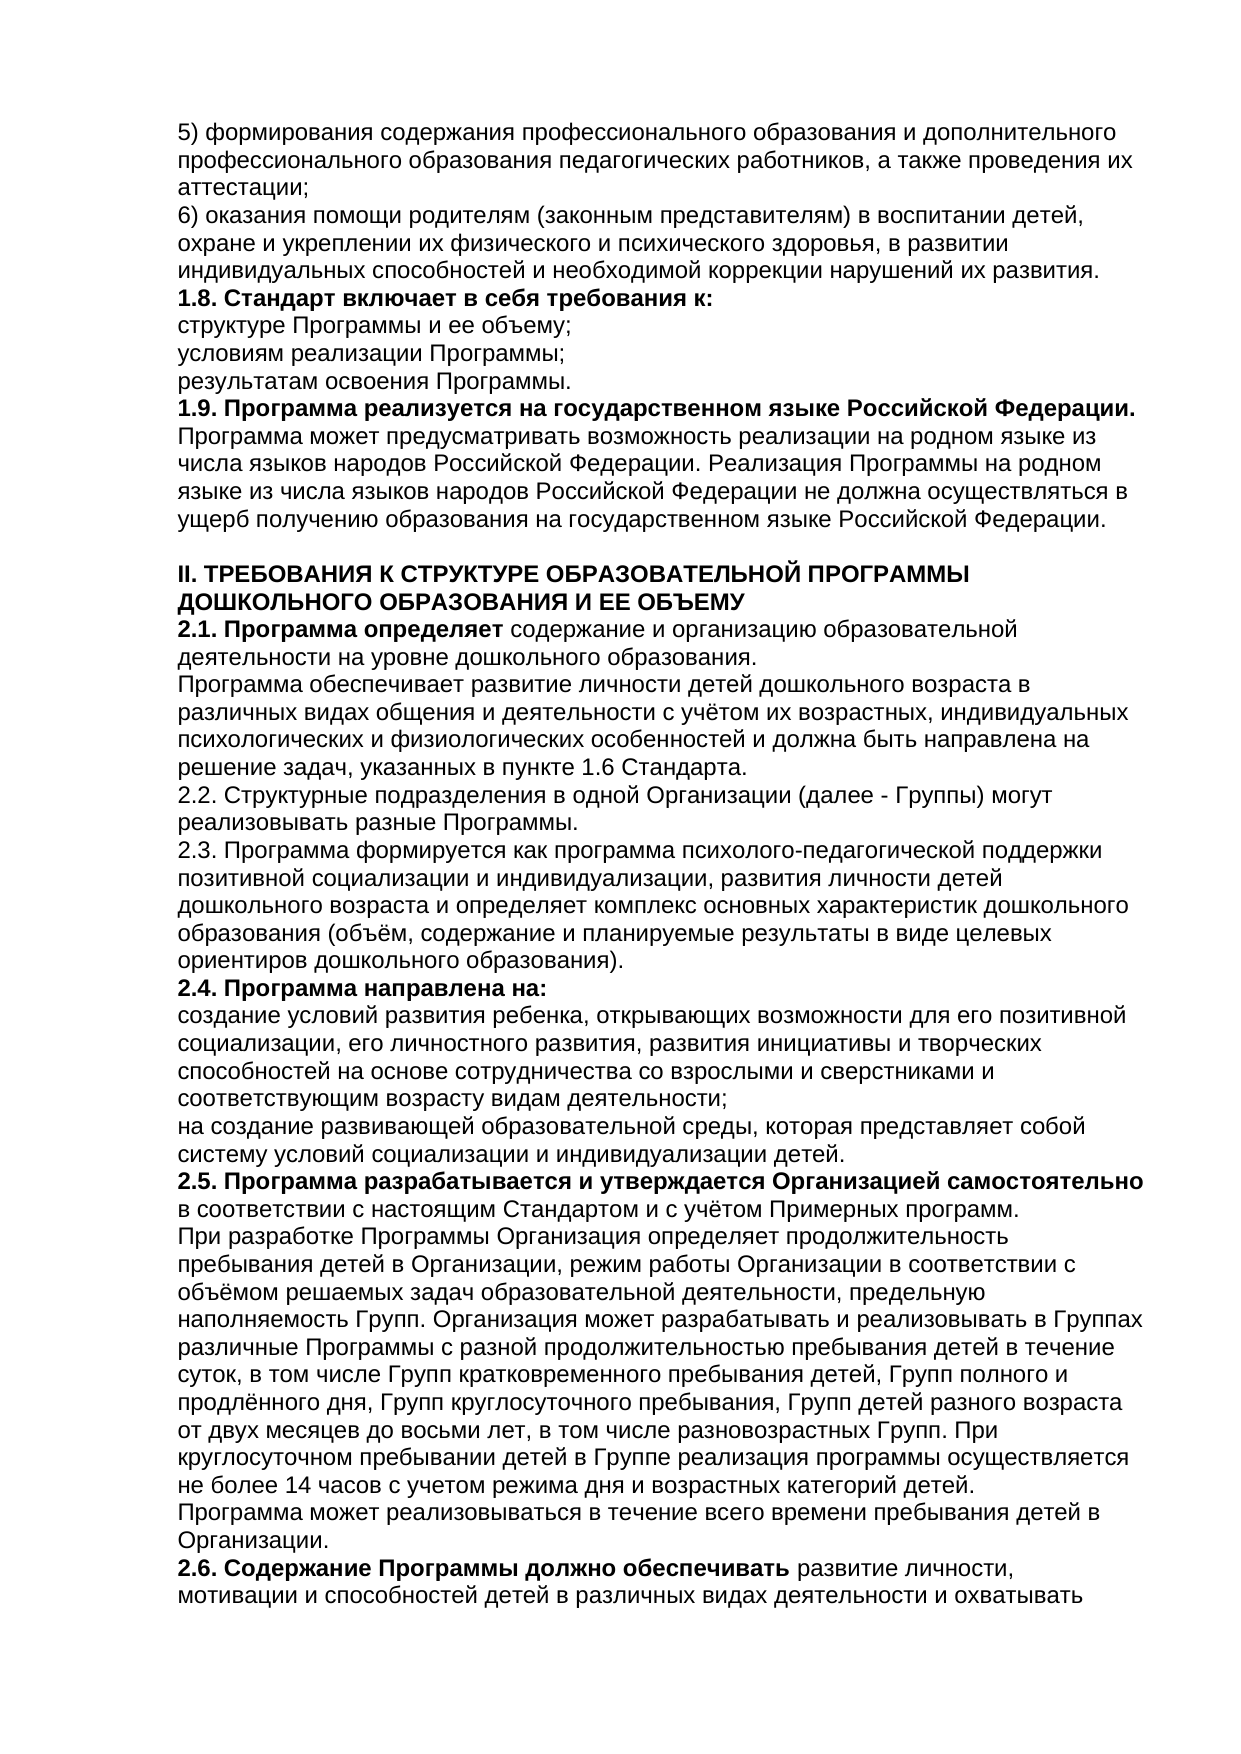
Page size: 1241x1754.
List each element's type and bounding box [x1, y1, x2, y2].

text [177, 118, 1152, 1609]
